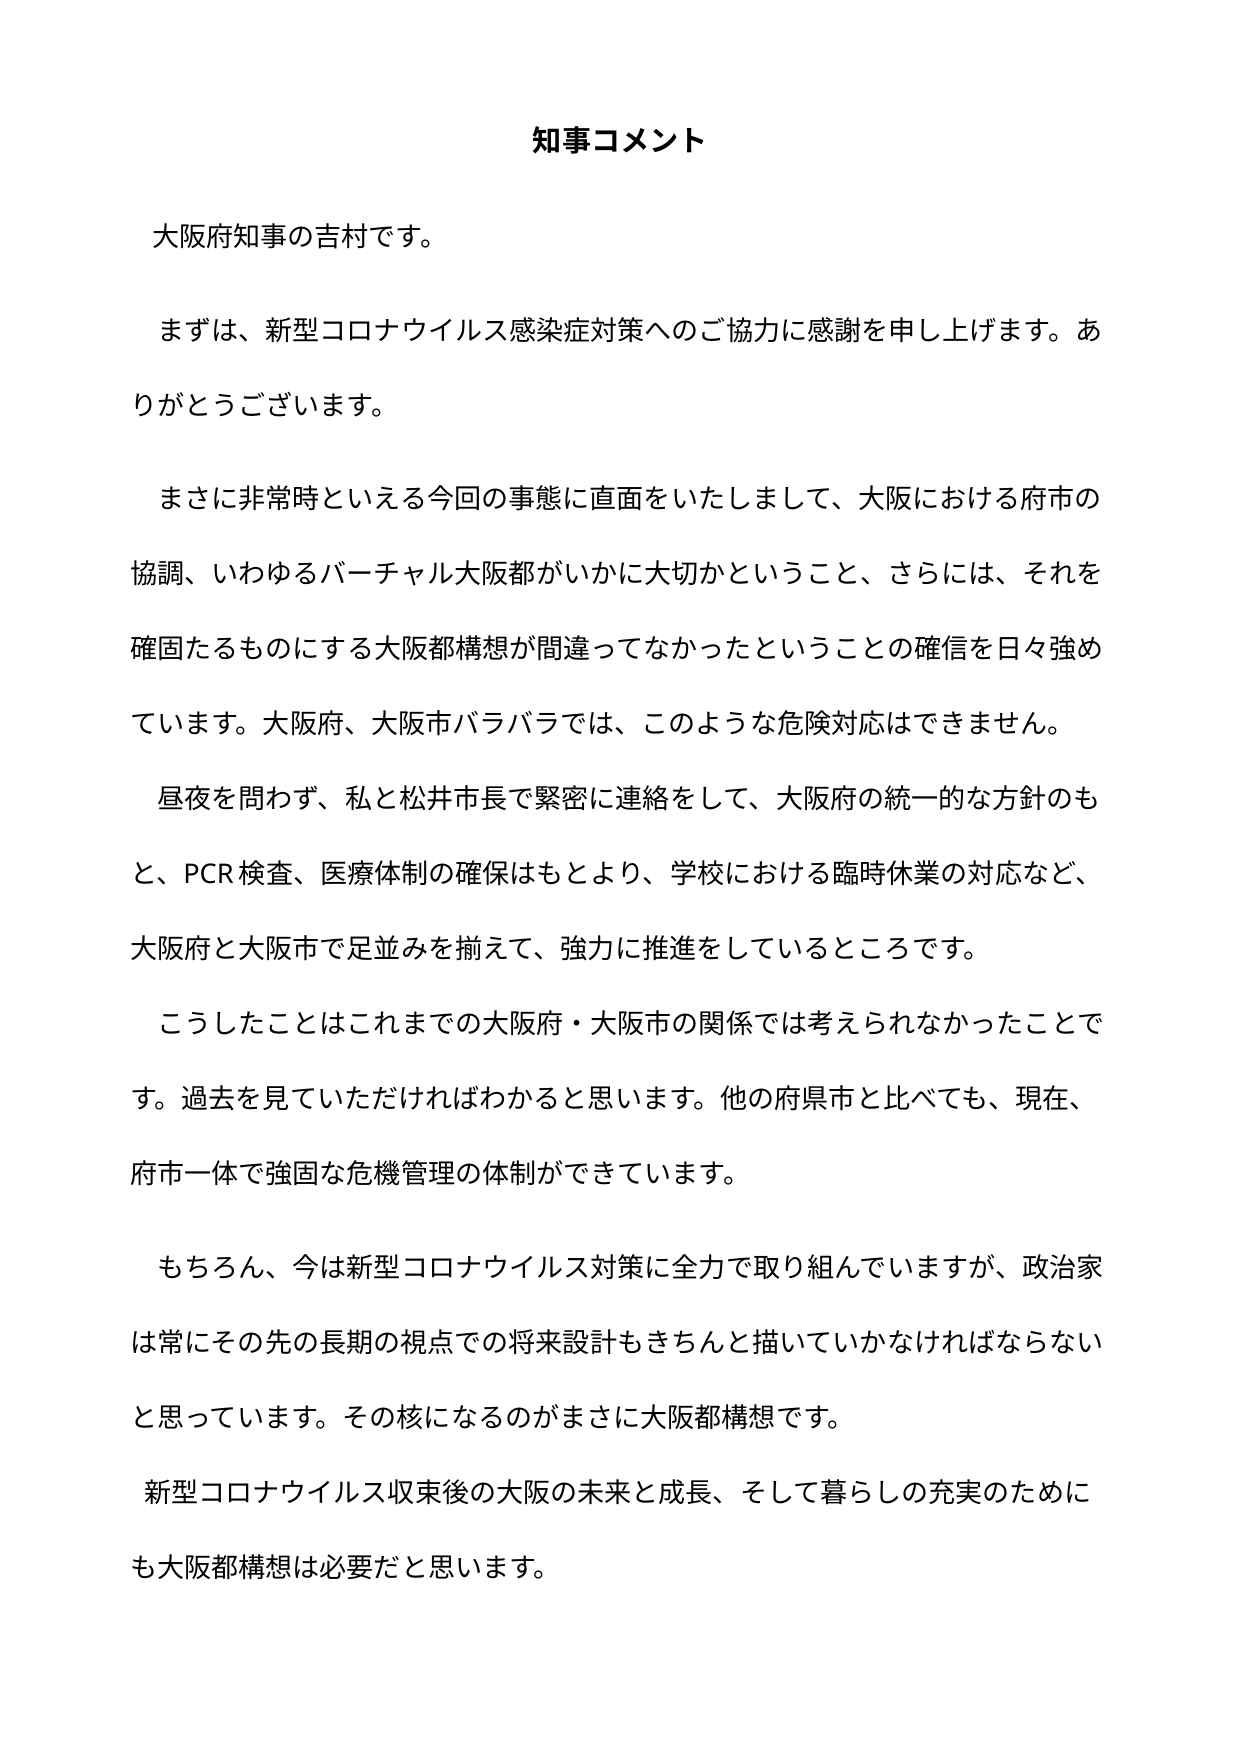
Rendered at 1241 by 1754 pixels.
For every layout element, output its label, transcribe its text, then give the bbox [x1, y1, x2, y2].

text 知事コメント [130, 117, 1110, 159]
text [130, 1228, 1110, 1603]
text まさに非常時といえる今回の事態に直面をいたしまして、大阪における府市の協調、いわゆるバーチャル大阪都がいかに大切かということ、さらには、それを確固たるものにする大阪都構想が間違ってなかったということの確信を日々強めています。大阪府、大阪市バラバラでは、このような危険対応はできません。 昼夜を問わず、私と松井市長で緊密に連絡をして、大阪府の統一的な方針のもと、PCR検査、医療体制の確保はもとより、学校における臨時休業の対応など、大阪府と大阪市で足並みを揃えて、強力に推進をしているところです。 こうしたことはこれまでの大阪府・大阪市の関係では考えられなかったことです。過去を見ていただければわかると思います。他の府県市と比べても、現在、府市一体で強固な危機管理の体制ができています。 [130, 459, 1110, 1209]
text まずは、新型コロナウイルス感染症対策へのご協力に感謝を申し上げます。ありがとうございます。 [130, 291, 1110, 441]
text 大阪府知事の吉村です。 [152, 197, 1110, 272]
